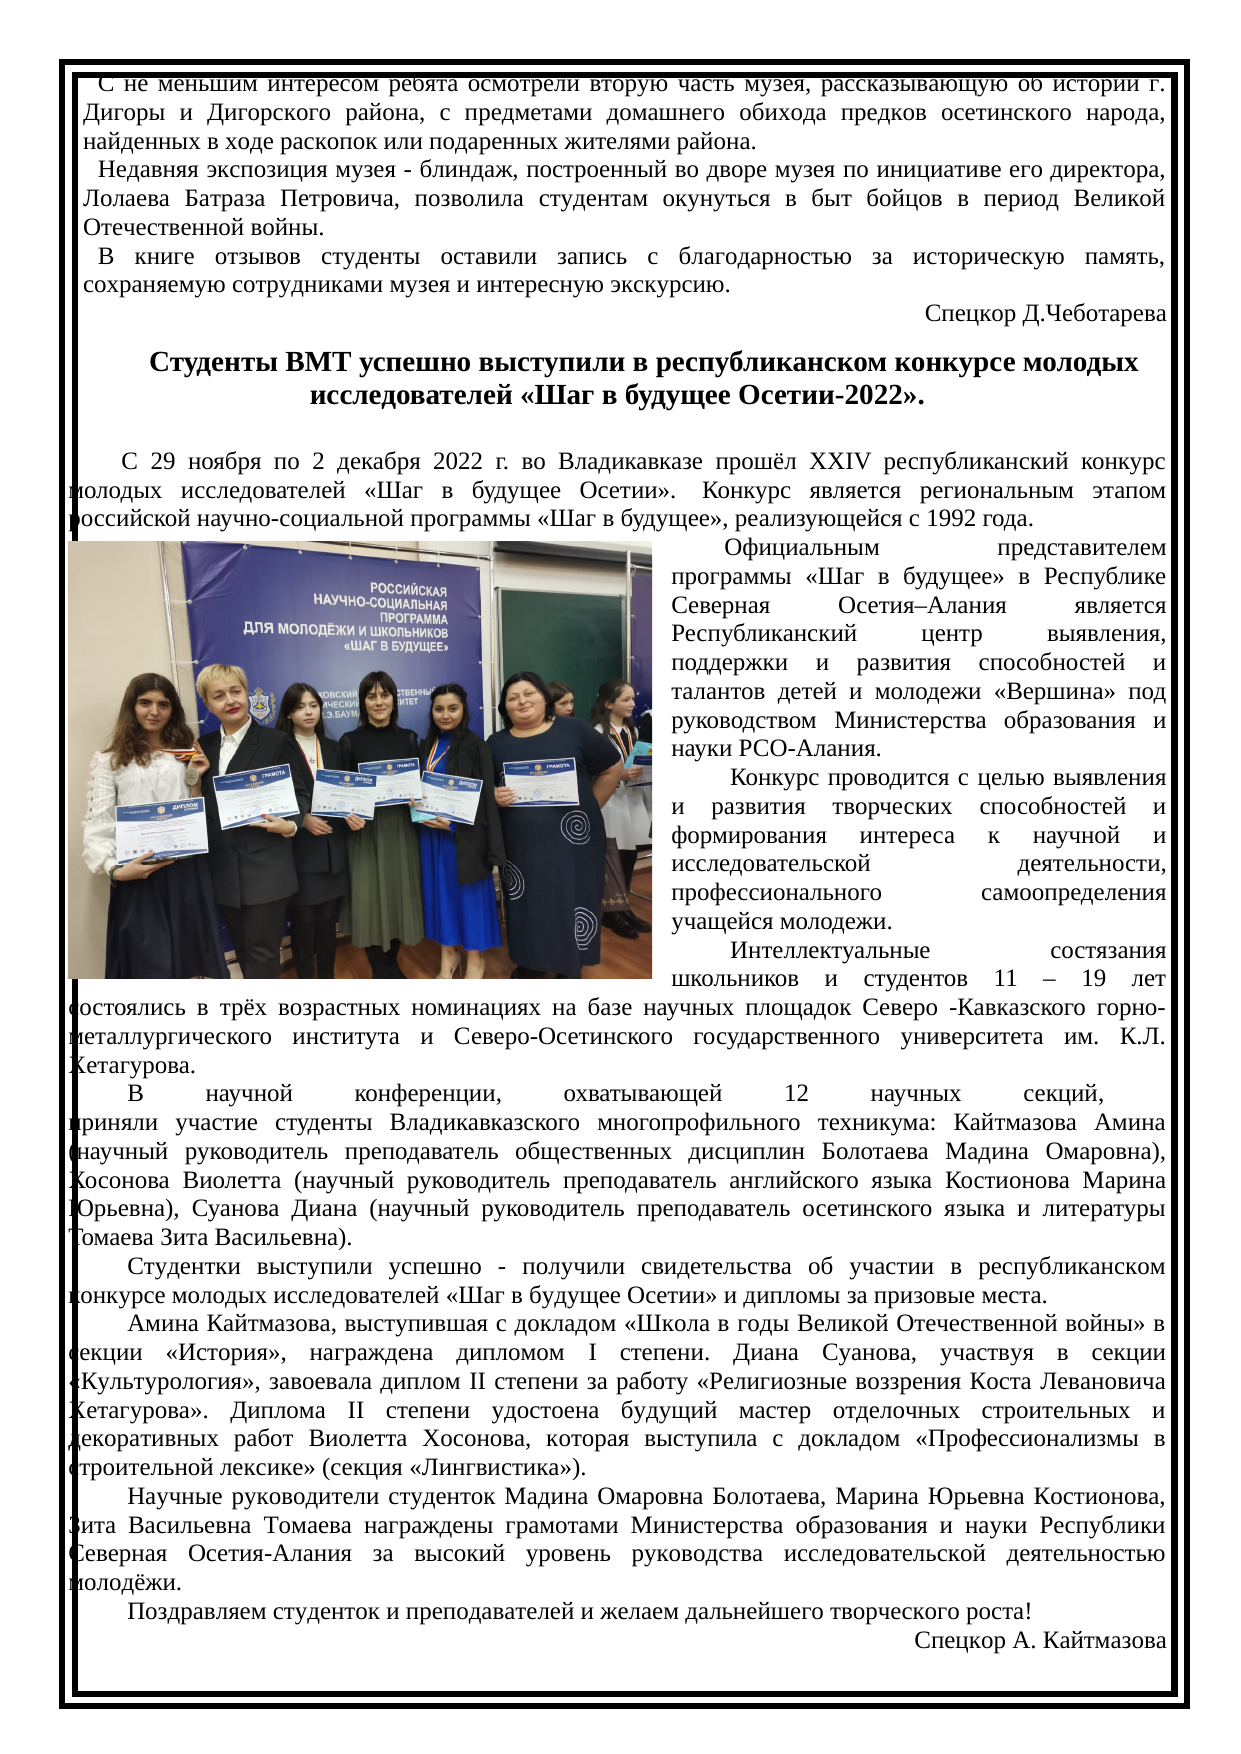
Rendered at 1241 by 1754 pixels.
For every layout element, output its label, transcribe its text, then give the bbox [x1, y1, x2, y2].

text Научные руководители студенток Мадина Омаровна Болотаева, Марина Юрьевна Костионова, Зита Васильевна Томаева награждены грамотами Министерства образования и науки Республики Северная Осетия-Алания за высокий уровень руководства исследовательской деятельностью молодёжи. [78, 1481, 1167, 1596]
text Амина Кайтмазова, выступившая с докладом «Школа в годы Великой Отечественной войны» в секции «История», награждена дипломом I степени. Диана Суанова, участвуя в секции «Культурология», завоевала диплом II степени за работу «Религиозные воззрения Коста Левановича Хетагурова». Диплома II степени удостоена будущий мастер отделочных строительных и декоративных работ Виолетта Хосонова, которая выступила с докладом «Профессионализмы в строительной лексике» (секция «Лингвистика»). [78, 1308, 1167, 1481]
text Недавняя экспозиция музея - блиндаж, построенный во дворе музея по инициативе его директора, Лолаева Батраза Петровича, позволила студентам окунуться в быт бойцов в период Великой Отечественной войны. [83, 154, 1167, 241]
subtitle В научной конференции, охватывающей 12 научных секций, приняли участие студенты Владикавказского многопрофильного техникума: Кайтмазова Амина (научный руководитель преподаватель общественных дисциплин Болотаева Мадина Омаровна), Хосонова Виолетта (научный руководитель преподаватель английского языка Костионова Марина Юрьевна), Суанова Диана (научный руководитель преподаватель осетинского языка и литературы Томаева Зита Васильевна). [78, 1078, 1167, 1251]
text С не меньшим интересом ребята осмотрели вторую часть музея, рассказывающую об истории г. Дигоры и Дигорского района, с предметами домашнего обихода предков осетинского народа, найденных в ходе раскопок или подаренных жителями района. [83, 78, 1167, 154]
text Поздравляем студенток и преподавателей и желаем дальнейшего творческого роста! [78, 1596, 1167, 1625]
text Спецкор А. Кайтмазова [78, 1625, 1167, 1653]
subtitle Конкурс проводится с целью выявления и развития творческих способностей и формирования интереса к научной и исследовательской деятельности, профессионального самоопределения учащейся молодежи. [653, 762, 1167, 935]
text Спецкор Д.Чеботарева [78, 298, 1167, 327]
picture [67, 541, 653, 979]
text В книге отзывов студенты оставили запись с благодарностью за историческую память, сохраняемую сотрудниками музея и интересную экскурсию. [83, 241, 1167, 298]
subtitle Студенты ВМТ успешно выступили в республиканском конкурсе молодых исследователей «Шаг в будущее Осетии-2022». [78, 344, 1167, 411]
text Студентки выступили успешно - получили свидетельства об участии в республиканском конкурсе молодых исследователей «Шаг в будущее Осетии» и дипломы за призовые места. [78, 1251, 1167, 1308]
subtitle Официальным представителем программы «Шаг в будущее» в Республике Северная Осетия–Алания является Республиканский центр выявления, поддержки и развития способностей и талантов детей и молодежи «Вершина» под руководством Министерства образования и науки РСО-Алания. [78, 532, 1167, 762]
subtitle С 29 ноября по 2 декабря 2022 г. во Владикавказе прошёл XXIV республиканский конкурс молодых исследователей «Шаг в будущее Осетии». Конкурс является региональным этапом российской научно-социальной программы «Шаг в будущее», реализующейся с 1992 года. [78, 446, 1167, 532]
subtitle Интеллектуальные состязания школьников и студентов 11 – 19 лет состоялись в трёх возрастных номинациях на базе научных площадок Северо -Кавказского горно-металлургического института и Северо-Осетинского государственного университета им. К.Л. Хетагурова. [78, 935, 1167, 1078]
